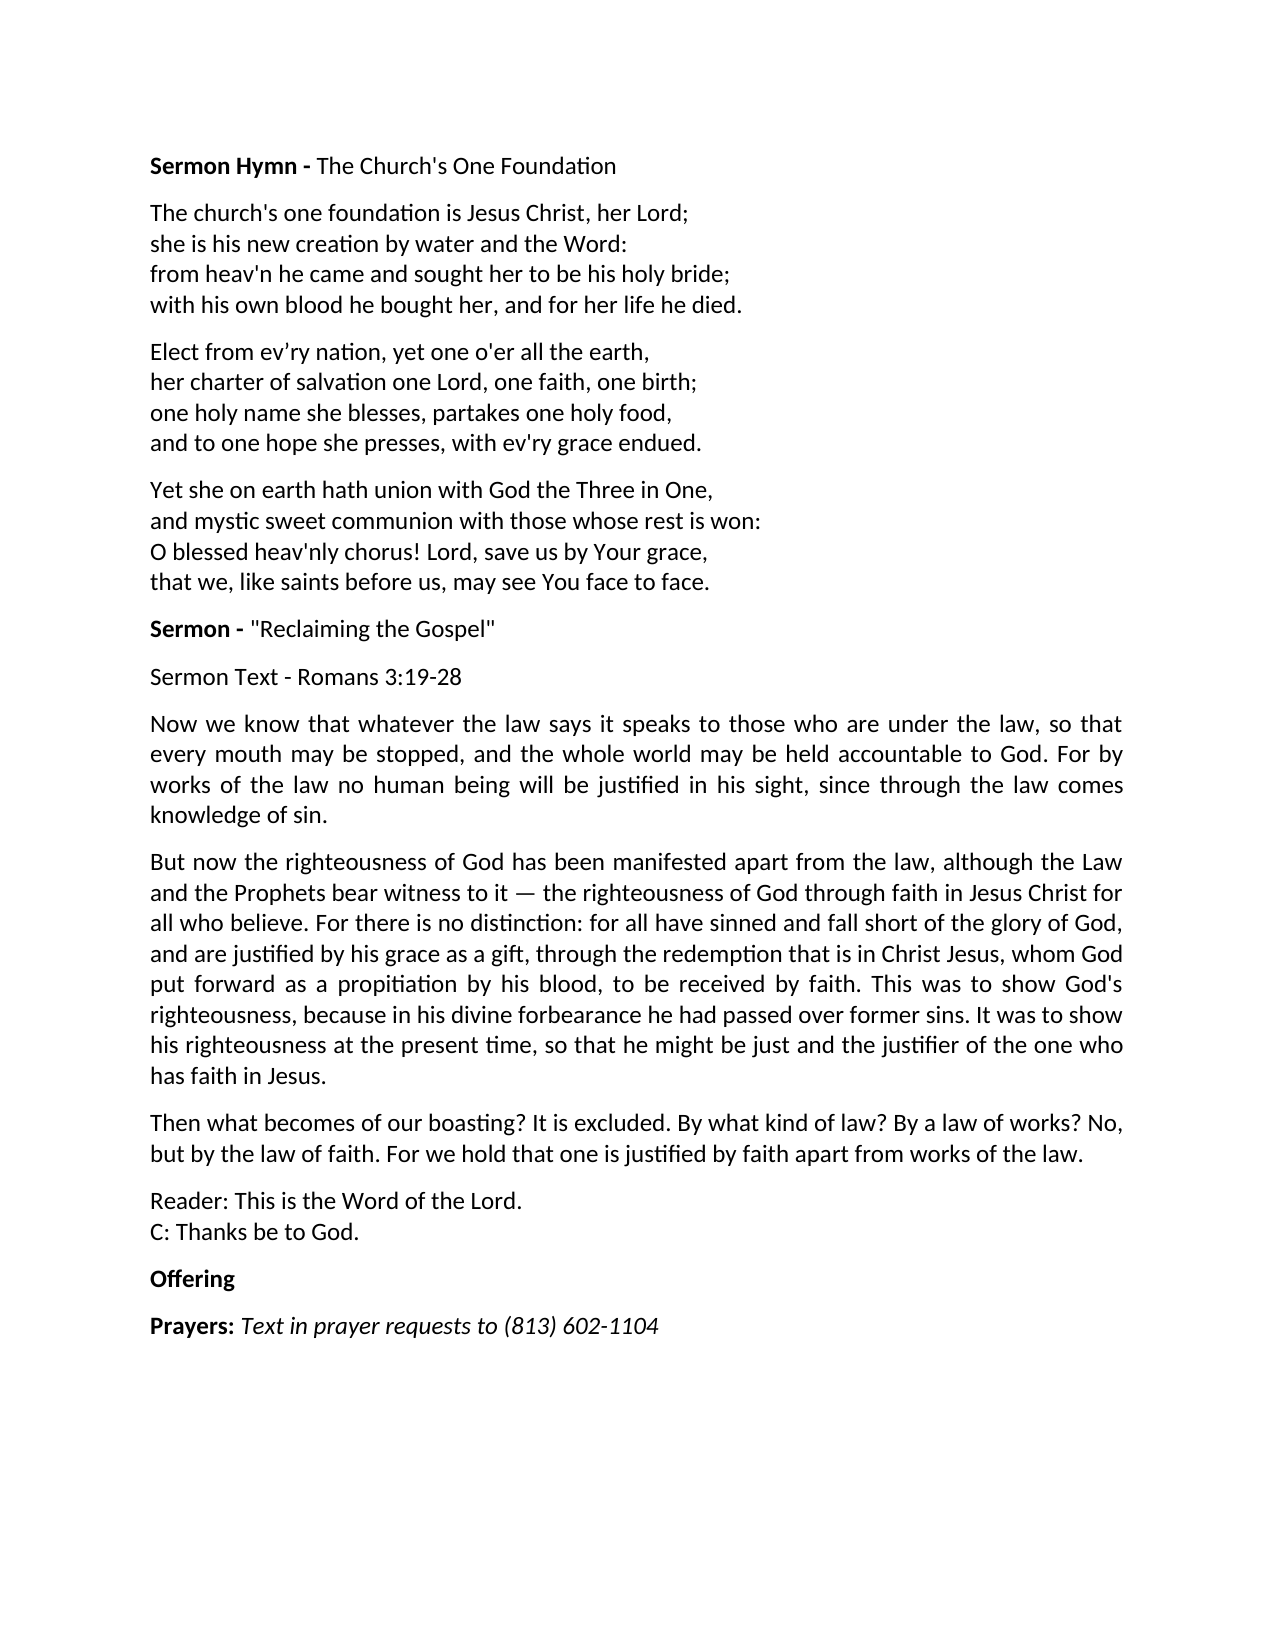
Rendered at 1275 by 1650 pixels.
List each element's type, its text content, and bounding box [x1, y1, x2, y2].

text Elect from ev’ry nation, yet one o'er all the earth, her charter of salvation one Lord, one faith, one birth; one holy name she blesses, partakes one holy food, and to one hope she presses, with ev'ry grace endued. [150, 336, 1125, 458]
text Then what becomes of our boasting? It is excluded. By what kind of law? By a law of works? No, but by the law of faith. For we hold that one is justified by faith apart from works of the law. [150, 1107, 1125, 1168]
text Offering [150, 1263, 1125, 1293]
text Sermon - "Reclaiming the Gospel" [150, 613, 1125, 644]
text The church's one foundation is Jesus Christ, her Lord; she is his new creation by water and the Word: from heav'n he came and sought her to be his holy bride; with his own blood he bought her, and for her life he died. [150, 197, 1125, 319]
text Reader: This is the Word of the Lord. C: Thanks be to God. [150, 1185, 1125, 1246]
text Sermon Hymn - The Church's One Foundation [150, 150, 1125, 181]
text Prayers: Text in prayer requests to (813) 602-1104‬ [150, 1310, 1125, 1341]
text Yet she on earth hath union with God the Three in One, and mystic sweet communion with those whose rest is won: O blessed heav'nly chorus! Lord, save us by Your grace, that we, like saints before us, may see You face to face. [150, 475, 1125, 597]
text Now we know that whatever the law says it speaks to those who are under the law, so that every mouth may be stopped, and the whole world may be held accountable to God. For by works of the law no human being will be justified in his sight, since through the law comes knowledge of sin. [150, 708, 1125, 830]
text Sermon Text - Romans 3:19-28 [150, 661, 1125, 691]
text But now the righteousness of God has been manifested apart from the law, although the Law and the Prophets bear witness to it — the righteousness of God through faith in Jesus Christ for all who believe. For there is no distinction: for all have sinned and fall short of the glory of God, and are justified by his grace as a gift, through the redemption that is in Christ Jesus, whom God put forward as a propitiation by his blood, to be received by faith. This was to show God's righteousness, because in his divine forbearance he had passed over former sins. It was to show his righteousness at the present time, so that he might be just and the justifier of the one who has faith in Jesus. [150, 847, 1125, 1091]
